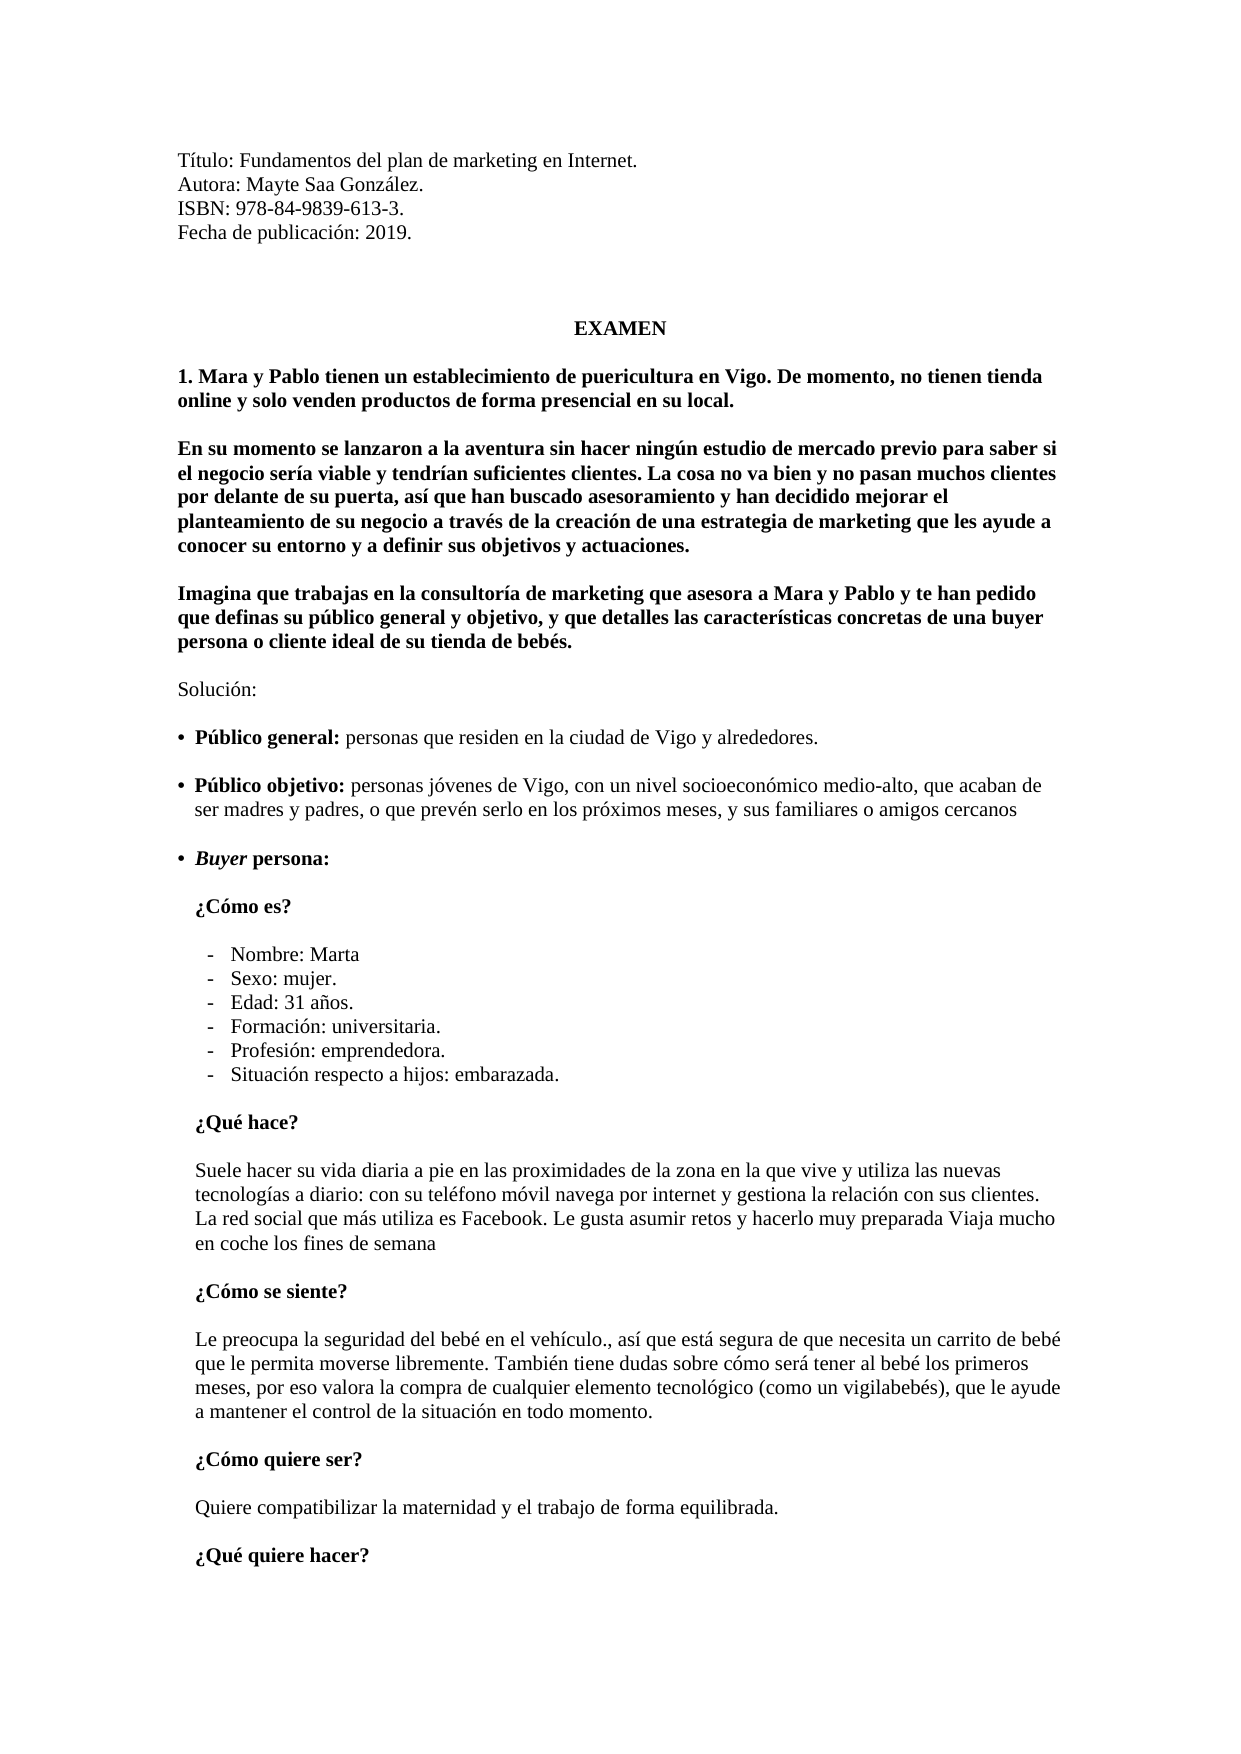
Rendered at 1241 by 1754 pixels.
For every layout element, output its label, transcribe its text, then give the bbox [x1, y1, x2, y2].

text - Situación respecto a hijos: embarazada. [207, 1062, 1063, 1086]
text Título: Fundamentos del plan de marketing en Internet. [177, 148, 1063, 172]
text ISBN: 978-84-9839-613-3. [177, 196, 1063, 220]
text ¿Qué quiere hacer? [195, 1543, 1063, 1567]
text Autora: Mayte Saa González. [177, 172, 1063, 196]
text - Nombre: Marta [207, 942, 1063, 966]
text • Público general: personas que residen en la ciudad de Vigo y alrededores. [177, 725, 1063, 749]
text - Profesión: emprendedora. [207, 1038, 1063, 1062]
text - Formación: universitaria. [207, 1014, 1063, 1038]
text • Buyer persona: [177, 845, 1063, 869]
text EXAMEN [177, 316, 1063, 340]
text En su momento se lanzaron a la aventura sin hacer ningún estudio de mercado previo para saber si el negocio sería viable y tendrían suficientes clientes. La cosa no va bien y no pasan muchos clientes por delante de su puerta, así que han buscado asesoramiento y han decidido mejorar el planteamiento de su negocio a través de la creación de una estrategia de marketing que les ayude a conocer su entorno y a definir sus objetivos y actuaciones. [177, 436, 1063, 557]
text - Edad: 31 años. [207, 990, 1063, 1014]
text Suele hacer su vida diaria a pie en las proximidades de la zona en la que vive y utiliza las nuevas tecnologías a diario: con su teléfono móvil navega por internet y gestiona la relación con sus clientes. La red social que más utiliza es Facebook. Le gusta asumir retos y hacerlo muy preparada Viaja mucho en coche los fines de semana [195, 1158, 1063, 1254]
text ¿Cómo se siente? [195, 1278, 1063, 1303]
text ¿Cómo quiere ser? [195, 1447, 1063, 1471]
text Imagina que trabajas en la consultoría de marketing que asesora a Mara y Pablo y te han pedido que definas su público general y objetivo, y que detalles las características concretas de una buyer persona o cliente ideal de su tienda de bebés. [177, 581, 1063, 653]
text Fecha de publicación: 2019. [177, 220, 1063, 244]
text - Sexo: mujer. [207, 966, 1063, 990]
text Le preocupa la seguridad del bebé en el vehículo., así que está segura de que necesita un carrito de bebé que le permita moverse libremente. También tiene dudas sobre cómo será tener al bebé los primeros meses, por eso valora la compra de cualquier elemento tecnológico (como un vigilabebés), que le ayude a mantener el control de la situación en todo momento. [195, 1327, 1063, 1423]
text Quiere compatibilizar la maternidad y el trabajo de forma equilibrada. [195, 1495, 1063, 1519]
text ¿Cómo es? [195, 893, 1063, 918]
text • Público objetivo: personas jóvenes de Vigo, con un nivel socioeconómico medio-alto, que acaban de ser madres y padres, o que prevén serlo en los próximos meses, y sus familiares o amigos cercanos [177, 773, 1063, 821]
text Solución: [177, 677, 1063, 701]
text 1. Mara y Pablo tienen un establecimiento de puericultura en Vigo. De momento, no tienen tienda online y solo venden productos de forma presencial en su local. [177, 364, 1063, 412]
text ¿Qué hace? [195, 1110, 1063, 1134]
